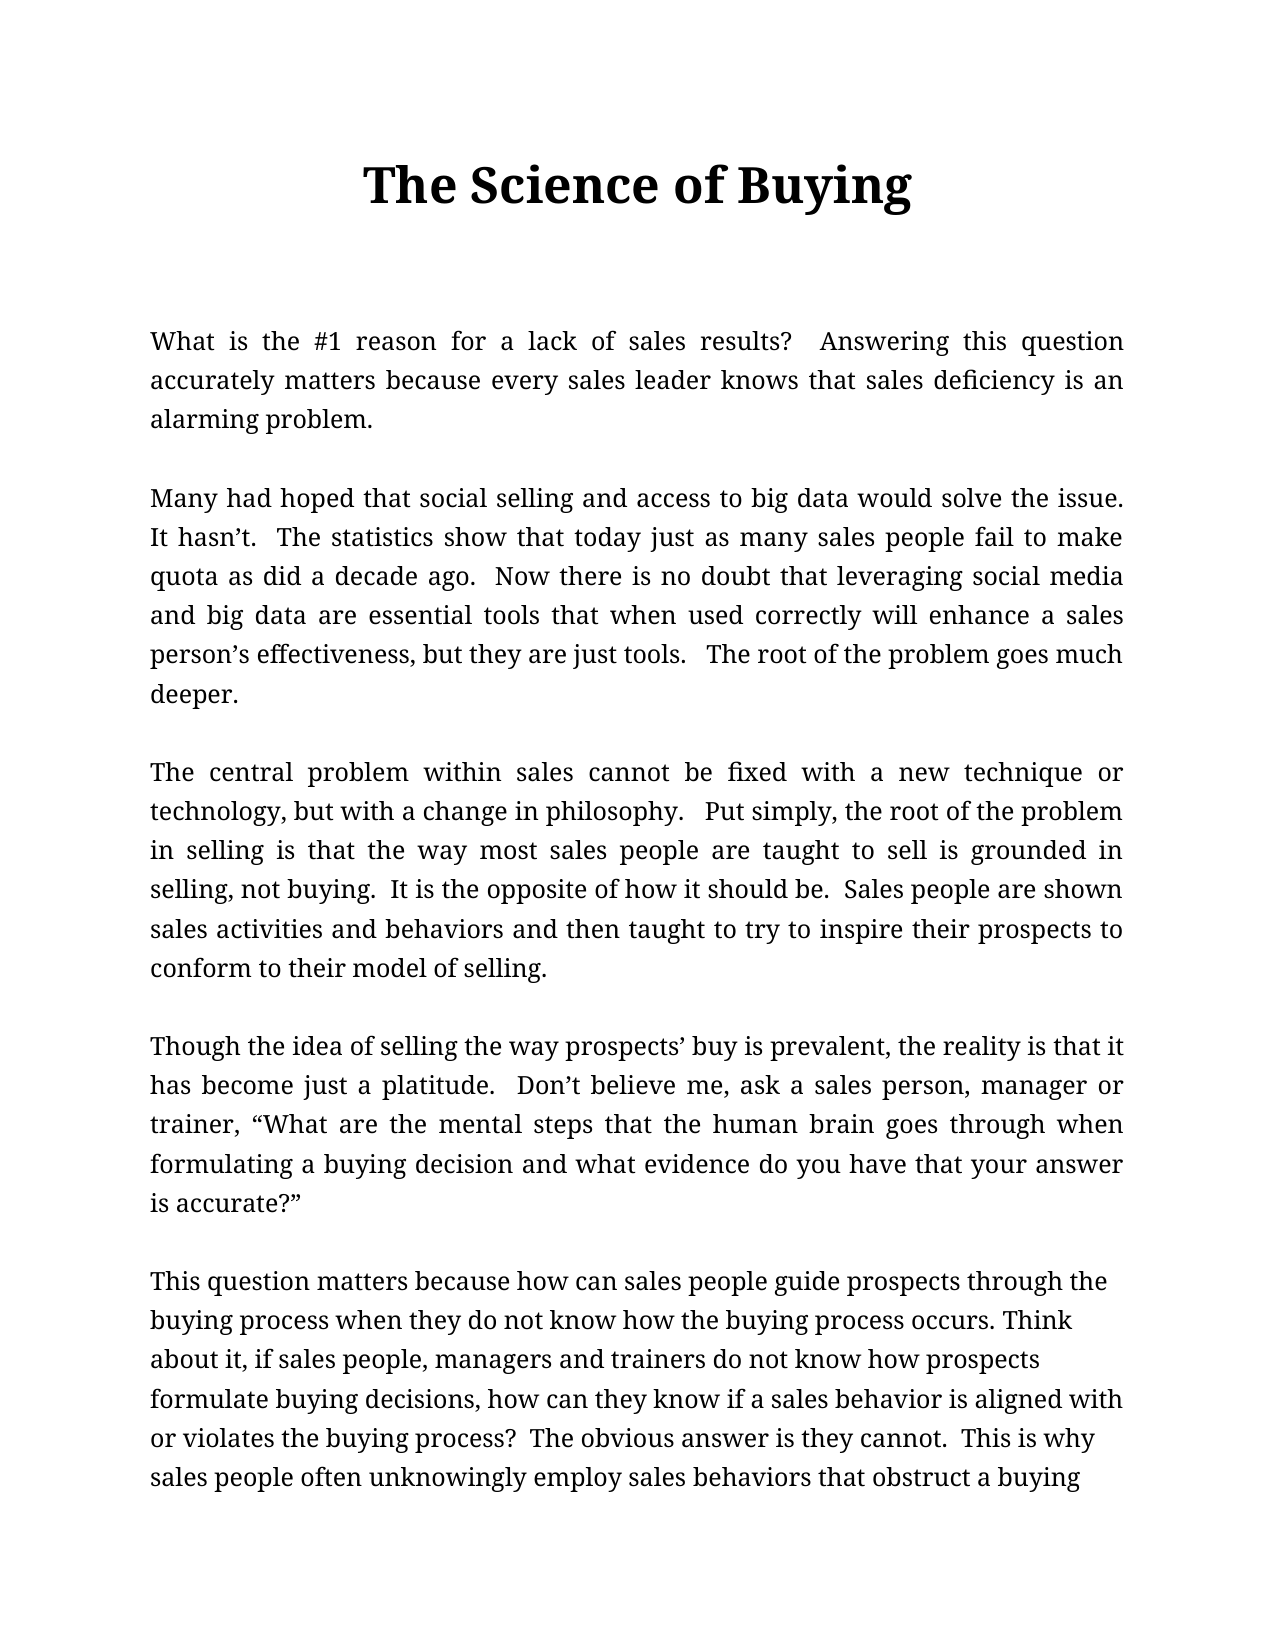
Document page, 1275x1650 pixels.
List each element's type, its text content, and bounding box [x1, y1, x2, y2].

text What is the #1 reason for a lack of sales results? Answering this question accurately matters because every sales leader knows that sales deficiency is an alarming problem. [150, 324, 1125, 436]
text The Science of Buying [150, 150, 1125, 218]
text The central problem within sales cannot be fixed with a new technique or technology, but with a change in philosophy. Put simply, the root of the problem in selling is that the way most sales people are taught to sell is grounded in selling, not buying. It is the opposite of how it should be. Sales people are shown sales activities and behaviors and then taught to try to inspire their prospects to conform to their model of selling. [150, 754, 1125, 984]
text Though the idea of selling the way prospects’ buy is prevalent, the reality is that it has become just a platitude. Don’t believe me, ask a sales person, manager or trainer, “What are the mental steps that the human brain goes through when formulating a buying decision and what evidence do you have that your answer is accurate?” [150, 1029, 1125, 1219]
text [150, 1264, 1125, 1494]
text Many had hoped that social selling and access to big data would solve the issue. It hasn’t. The statistics show that today just as many sales people fail to make quota as did a decade ago. Now there is no doubt that leveraging social media and big data are essential tools that when used correctly will enhance a sales person’s effectiveness, but they are just tools. The root of the problem goes much deeper. [150, 480, 1125, 710]
